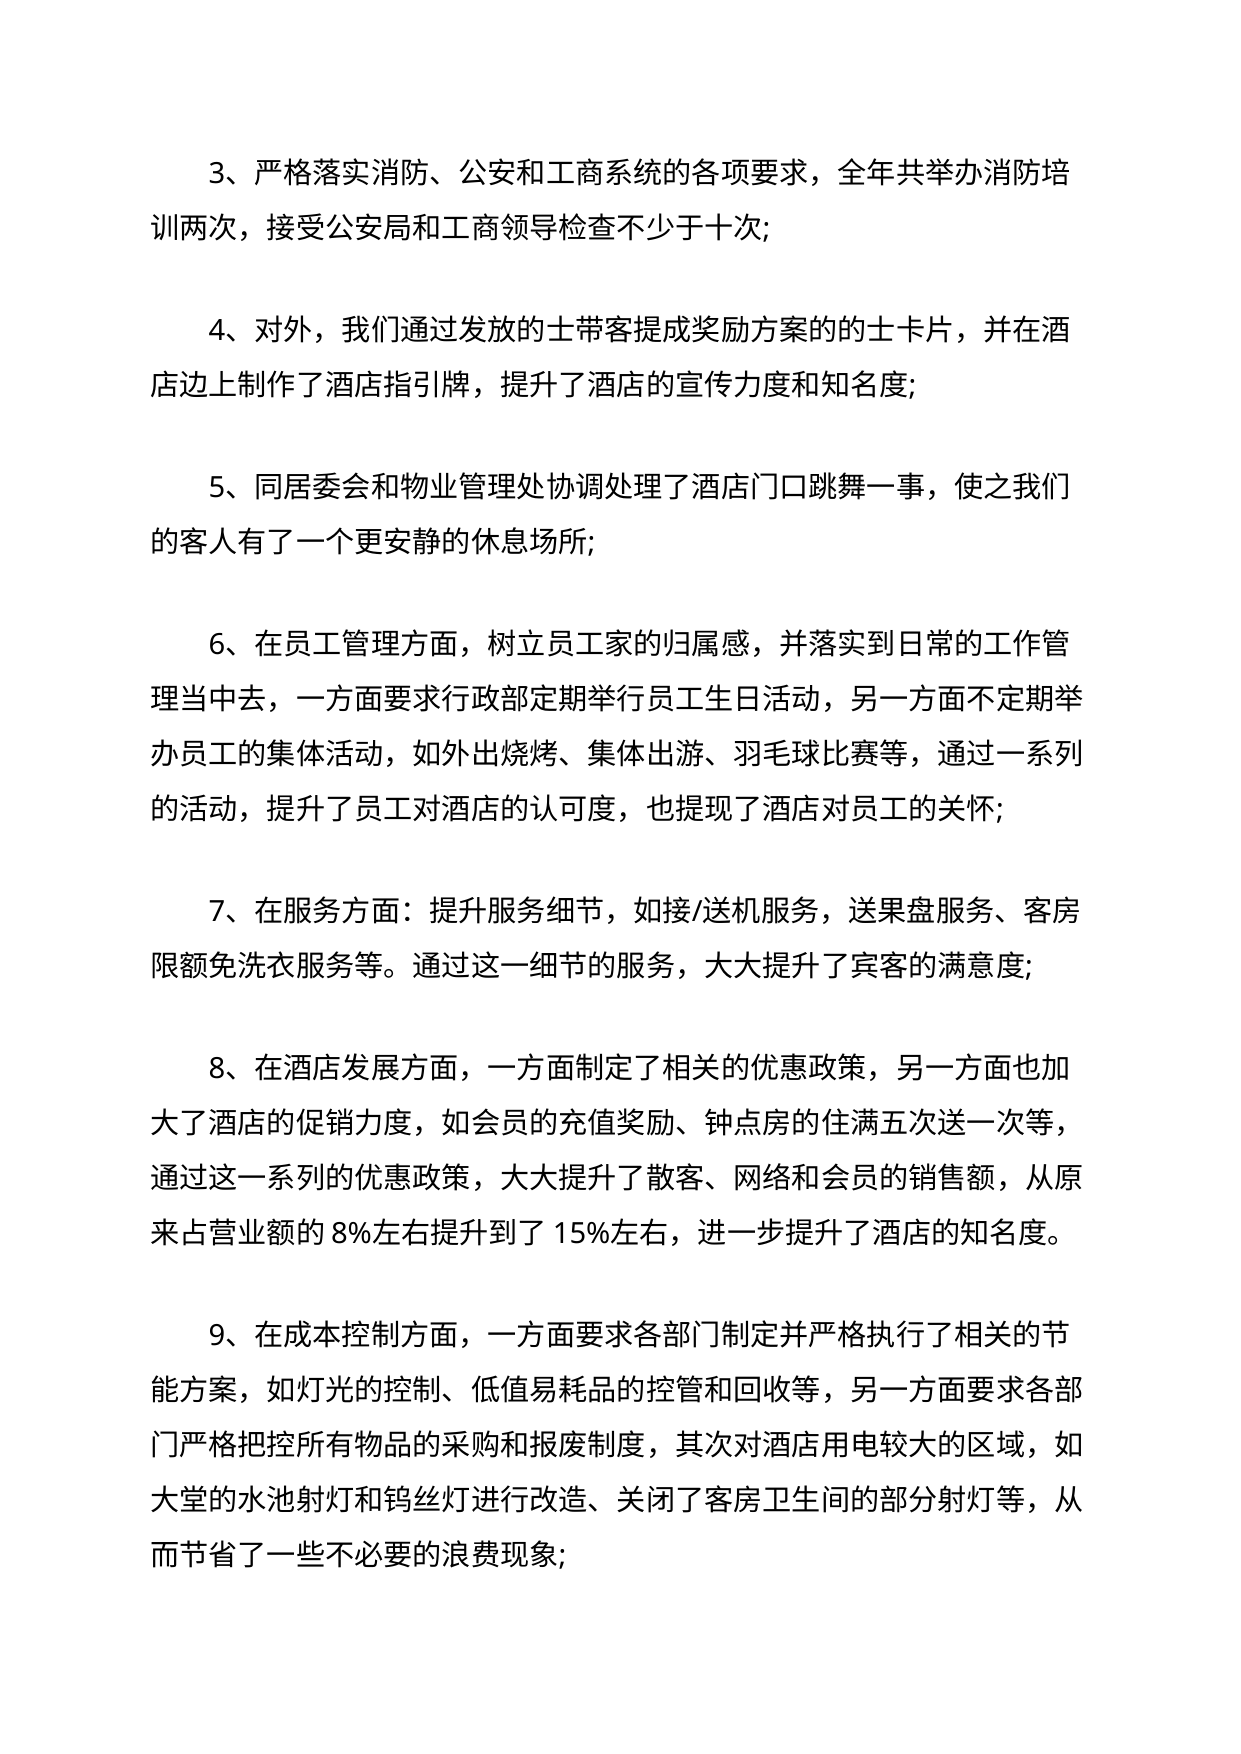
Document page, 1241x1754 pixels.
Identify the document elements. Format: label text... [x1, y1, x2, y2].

text 4、对外，我们通过发放的士带客提成奖励方案的的士卡片，并在酒店边上制作了酒店指引牌，提升了酒店的宣传力度和知名度; [150, 307, 1090, 404]
text 3、严格落实消防、公安和工商系统的各项要求，全年共举办消防培训两次，接受公安局和工商领导检查不少于十次; [150, 150, 1090, 247]
text 7、在服务方面：提升服务细节，如接/送机服务，送果盘服务、客房限额免洗衣服务等。通过这一细节的服务，大大提升了宾客的满意度; [150, 888, 1090, 985]
text 9、在成本控制方面，一方面要求各部门制定并严格执行了相关的节能方案，如灯光的控制、低值易耗品的控管和回收等，另一方面要求各部门严格把控所有物品的采购和报废制度，其次对酒店用电较大的区域，如大堂的水池射灯和钨丝灯进行改造、关闭了客房卫生间的部分射灯等，从而节省了一些不必要的浪费现象; [150, 1311, 1090, 1573]
text 5、同居委会和物业管理处协调处理了酒店门口跳舞一事，使之我们的客人有了一个更安静的休息场所; [150, 464, 1090, 561]
text 8、在酒店发展方面，一方面制定了相关的优惠政策，另一方面也加大了酒店的促销力度，如会员的充值奖励、钟点房的住满五次送一次等，通过这一系列的优惠政策，大大提升了散客、网络和会员的销售额，从原来占营业额的8%左右提升到了15%左右，进一步提升了酒店的知名度。 [150, 1045, 1090, 1252]
text 6、在员工管理方面，树立员工家的归属感，并落实到日常的工作管理当中去，一方面要求行政部定期举行员工生日活动，另一方面不定期举办员工的集体活动，如外出烧烤、集体出游、羽毛球比赛等，通过一系列的活动，提升了员工对酒店的认可度，也提现了酒店对员工的关怀; [150, 621, 1090, 828]
